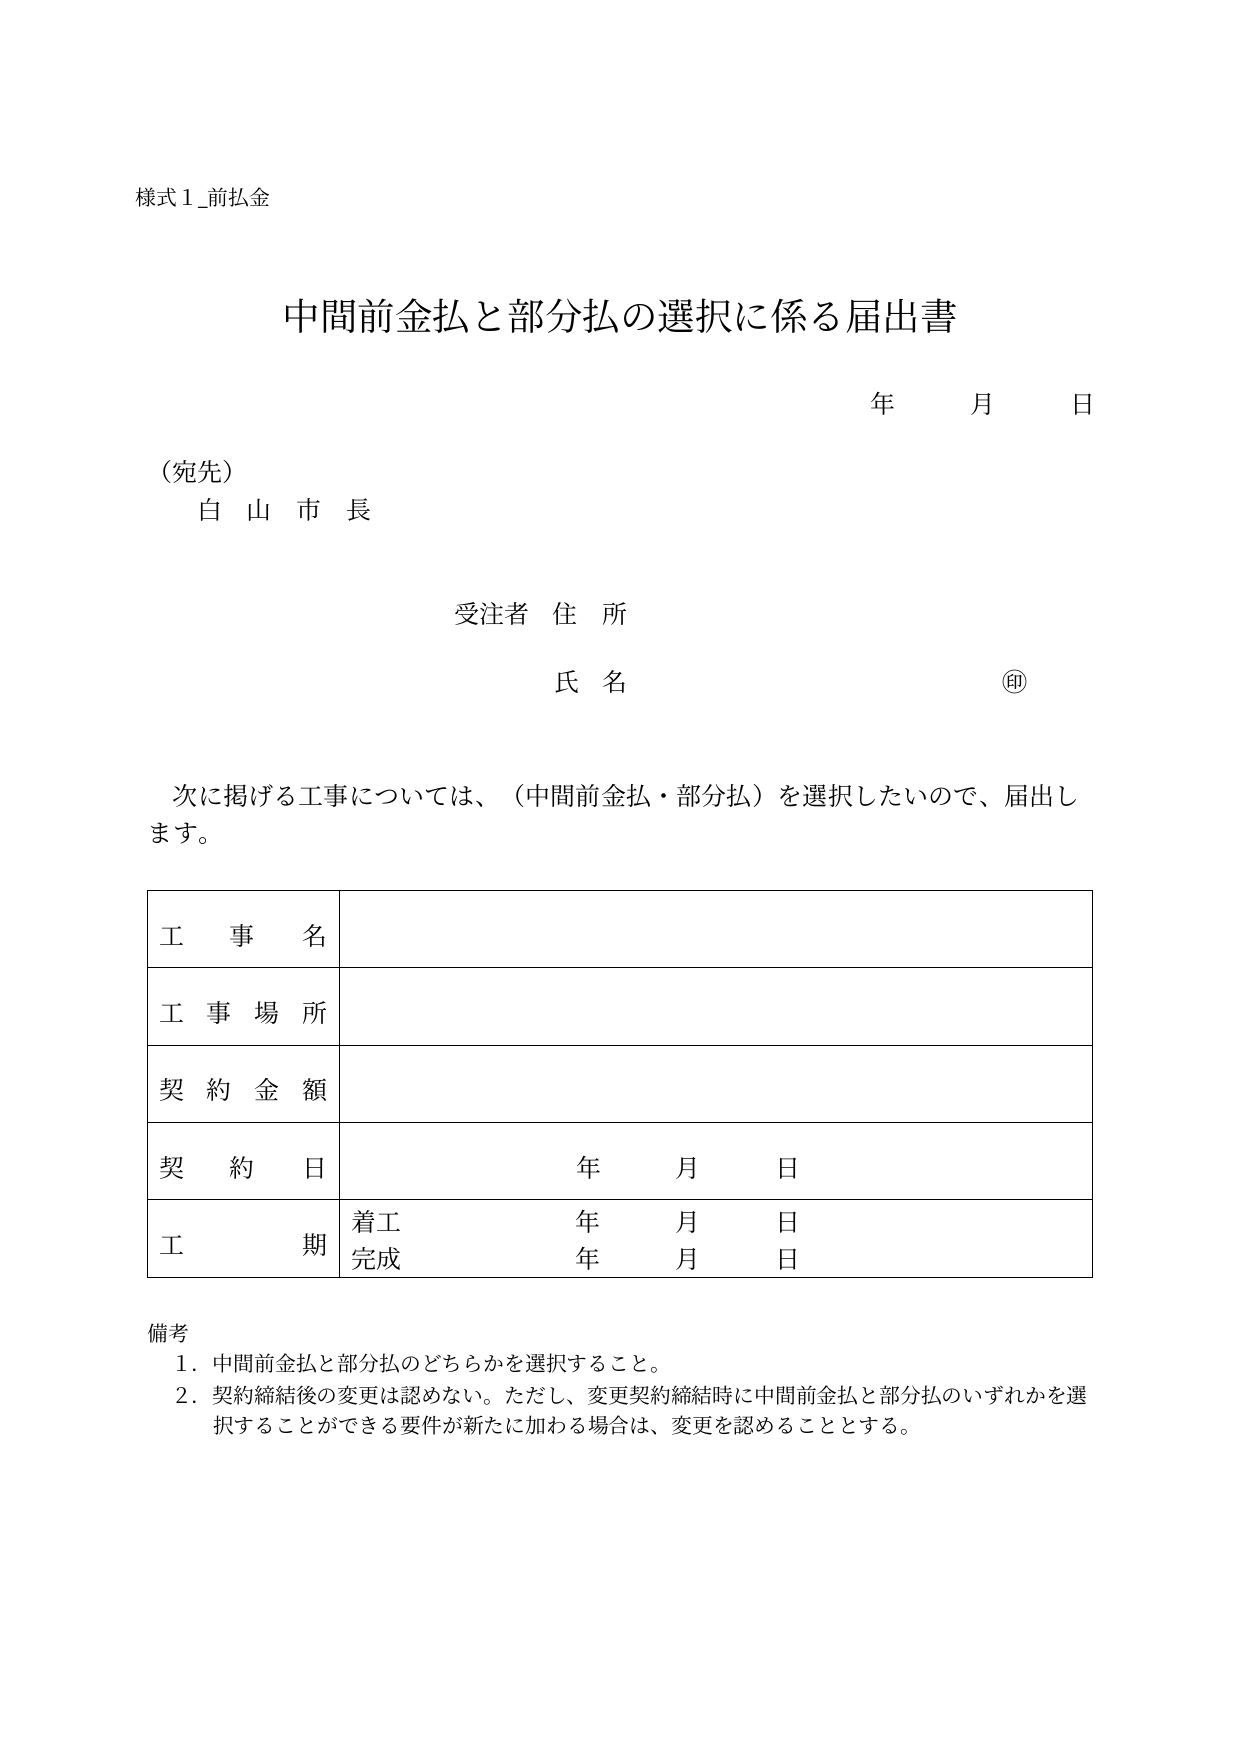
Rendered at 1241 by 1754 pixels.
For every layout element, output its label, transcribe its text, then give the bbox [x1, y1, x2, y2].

text 年 月 日 [135, 384, 1095, 420]
text （宛先） [148, 452, 1107, 488]
table_cell 工 期 [148, 1200, 339, 1277]
text 氏 名 ㊞ [554, 663, 1107, 699]
table_cell [340, 968, 1092, 1044]
table_header [340, 891, 1092, 967]
table_cell 年 月 日 [340, 1123, 1092, 1199]
text 白 山 市 長 [198, 488, 1107, 526]
text 受注者 住 所 [454, 595, 1107, 631]
text 中間前金払と部分払の選択に係る届出書 [283, 287, 1107, 341]
table_cell [340, 1046, 1092, 1122]
table_cell 着工 年 月 日 完成 年 月 日 [340, 1200, 1092, 1277]
text ２．契約締結後の変更は認めない。ただし、変更契約締結時に中間前金払と部分払のいずれかを選択することができる要件が新たに加わる場合は、変更を認めることとする。 [171, 1379, 1107, 1439]
table_cell 契 約 日 [148, 1123, 339, 1199]
table_header 工 事 名 [148, 891, 339, 967]
text １．中間前金払と部分払のどちらかを選択すること。 [171, 1348, 1107, 1378]
table_cell 工 事 場 所 [148, 968, 339, 1044]
text 様式１_前払金 [135, 177, 1107, 211]
table_cell 契 約 金 額 [148, 1046, 339, 1122]
text 備考 [148, 1317, 1107, 1346]
text 次に掲げる工事については、（中間前金払・部分払）を選択したいので、届出します。 [148, 775, 1102, 850]
